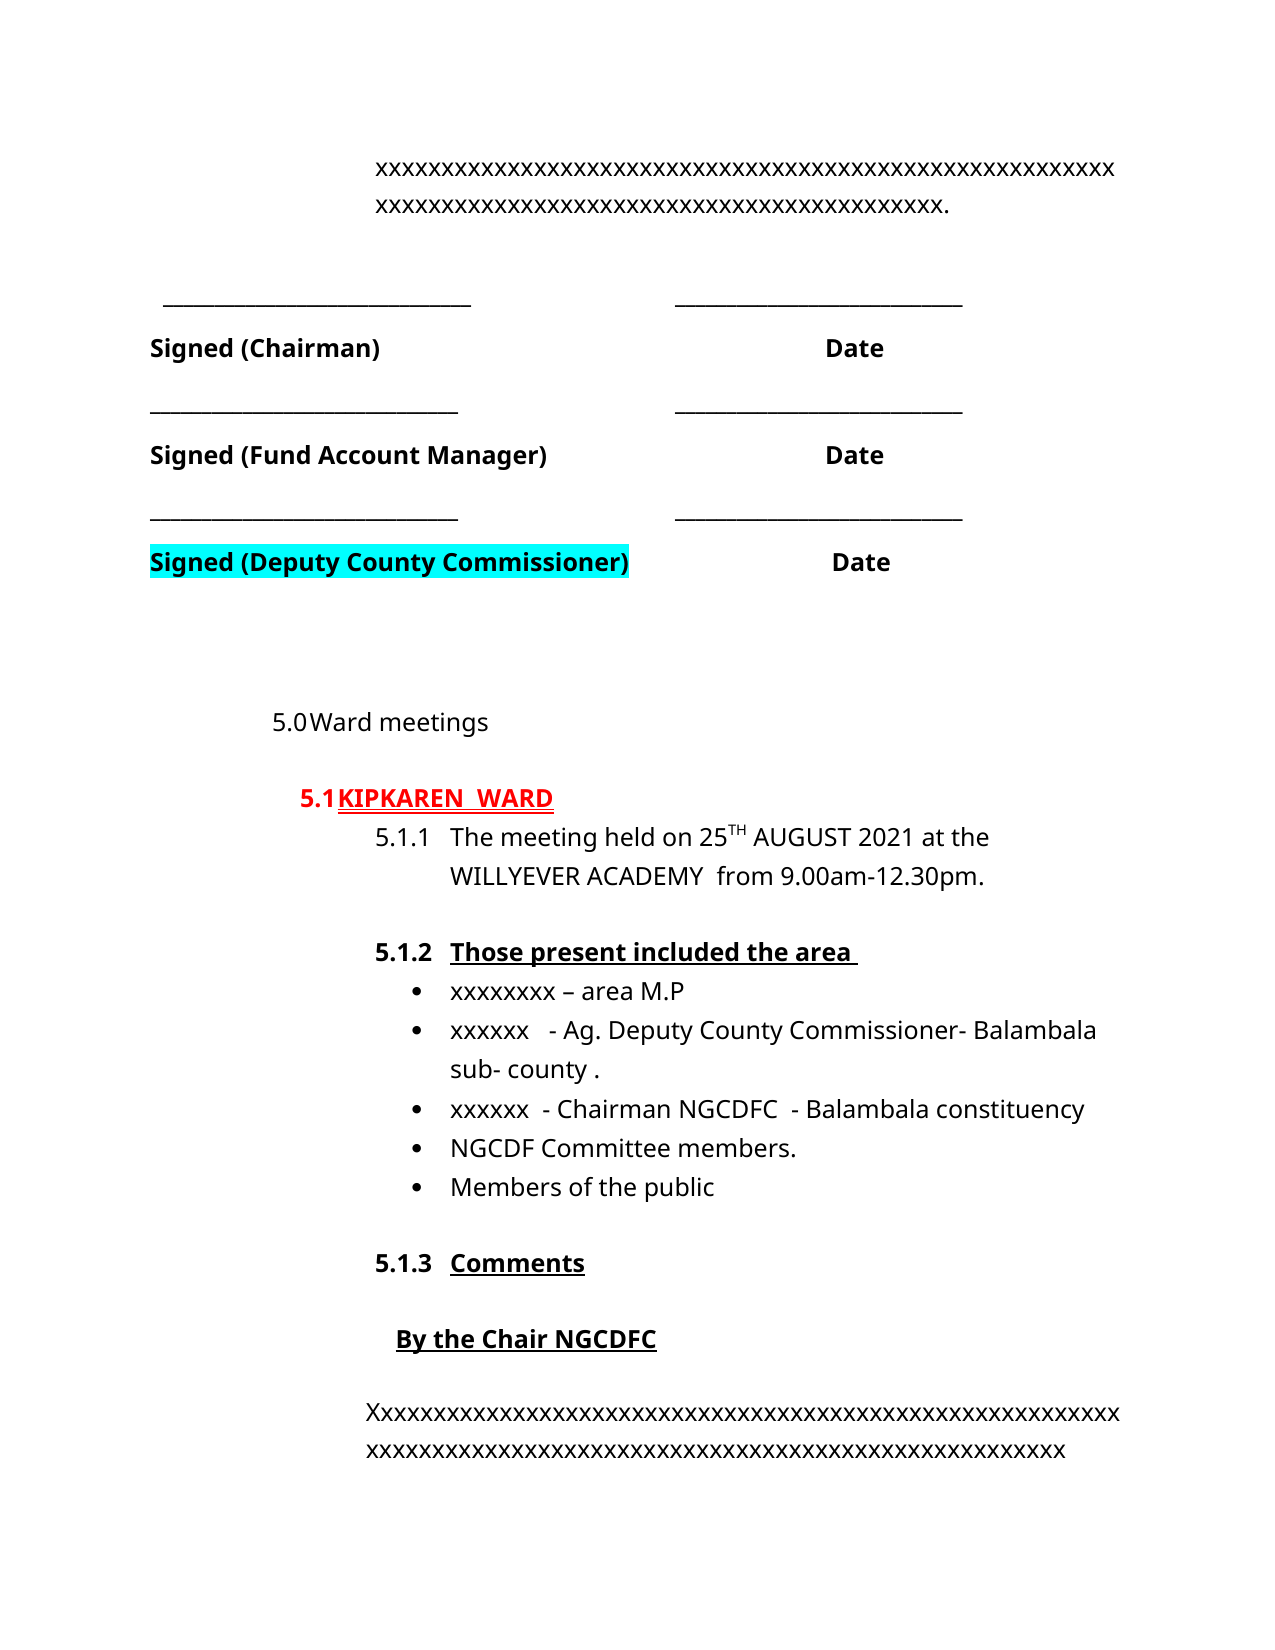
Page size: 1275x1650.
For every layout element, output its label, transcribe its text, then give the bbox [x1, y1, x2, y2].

list NGCDF Committee members. [412, 1131, 1125, 1164]
text Signed (Chairman) Date [150, 330, 1125, 364]
text ______________________________ ____________________________ [150, 384, 1125, 418]
text Signed (Fund Account Manager) Date [150, 437, 1125, 471]
list By the Chair NGCDFC [187, 1322, 1125, 1356]
text ______________________________ ____________________________ [150, 277, 1125, 311]
list The meeting held on 25TH AUGUST 2021 at the WILLYEVER ACADEMY from 9.00am-12.30pm. [375, 819, 1125, 893]
list KIPKAREN WARD [300, 780, 1125, 814]
list xxxxxxxx – area M.P [412, 974, 1125, 1008]
list Members of the public [412, 1170, 1125, 1204]
text ______________________________ ____________________________ [150, 491, 1125, 525]
text Signed (Deputy County Commissioner) Date [629, 544, 1125, 578]
list Xxxxxxxxxxxxxxxxxxxxxxxxxxxxxxxxxxxxxxxxxxxxxxxxxxxxxxxxxxxxxxxxxxxxxxxxxxxxxxxxxxxxxxxxxxxxxxxxxxxxxxxxxxxxxx [366, 1395, 1125, 1466]
list xxxxxx - Ag. Deputy County Commissioner- Balambala sub- county . [412, 1013, 1125, 1086]
list xxxxxxxxxxxxxxxxxxxxxxxxxxxxxxxxxxxxxxxxxxxxxxxxxxxxxxxxxxxxxxxxxxxxxxxxxxxxxxxxxxxxxxxxxxxxxxxxxxx. [375, 150, 1125, 221]
list xxxxxx - Chairman NGCDFC - Balambala constituency [412, 1091, 1125, 1125]
list Those present included the area [375, 935, 1125, 969]
list Ward meetings [272, 704, 1125, 738]
list Comments [375, 1246, 1125, 1280]
